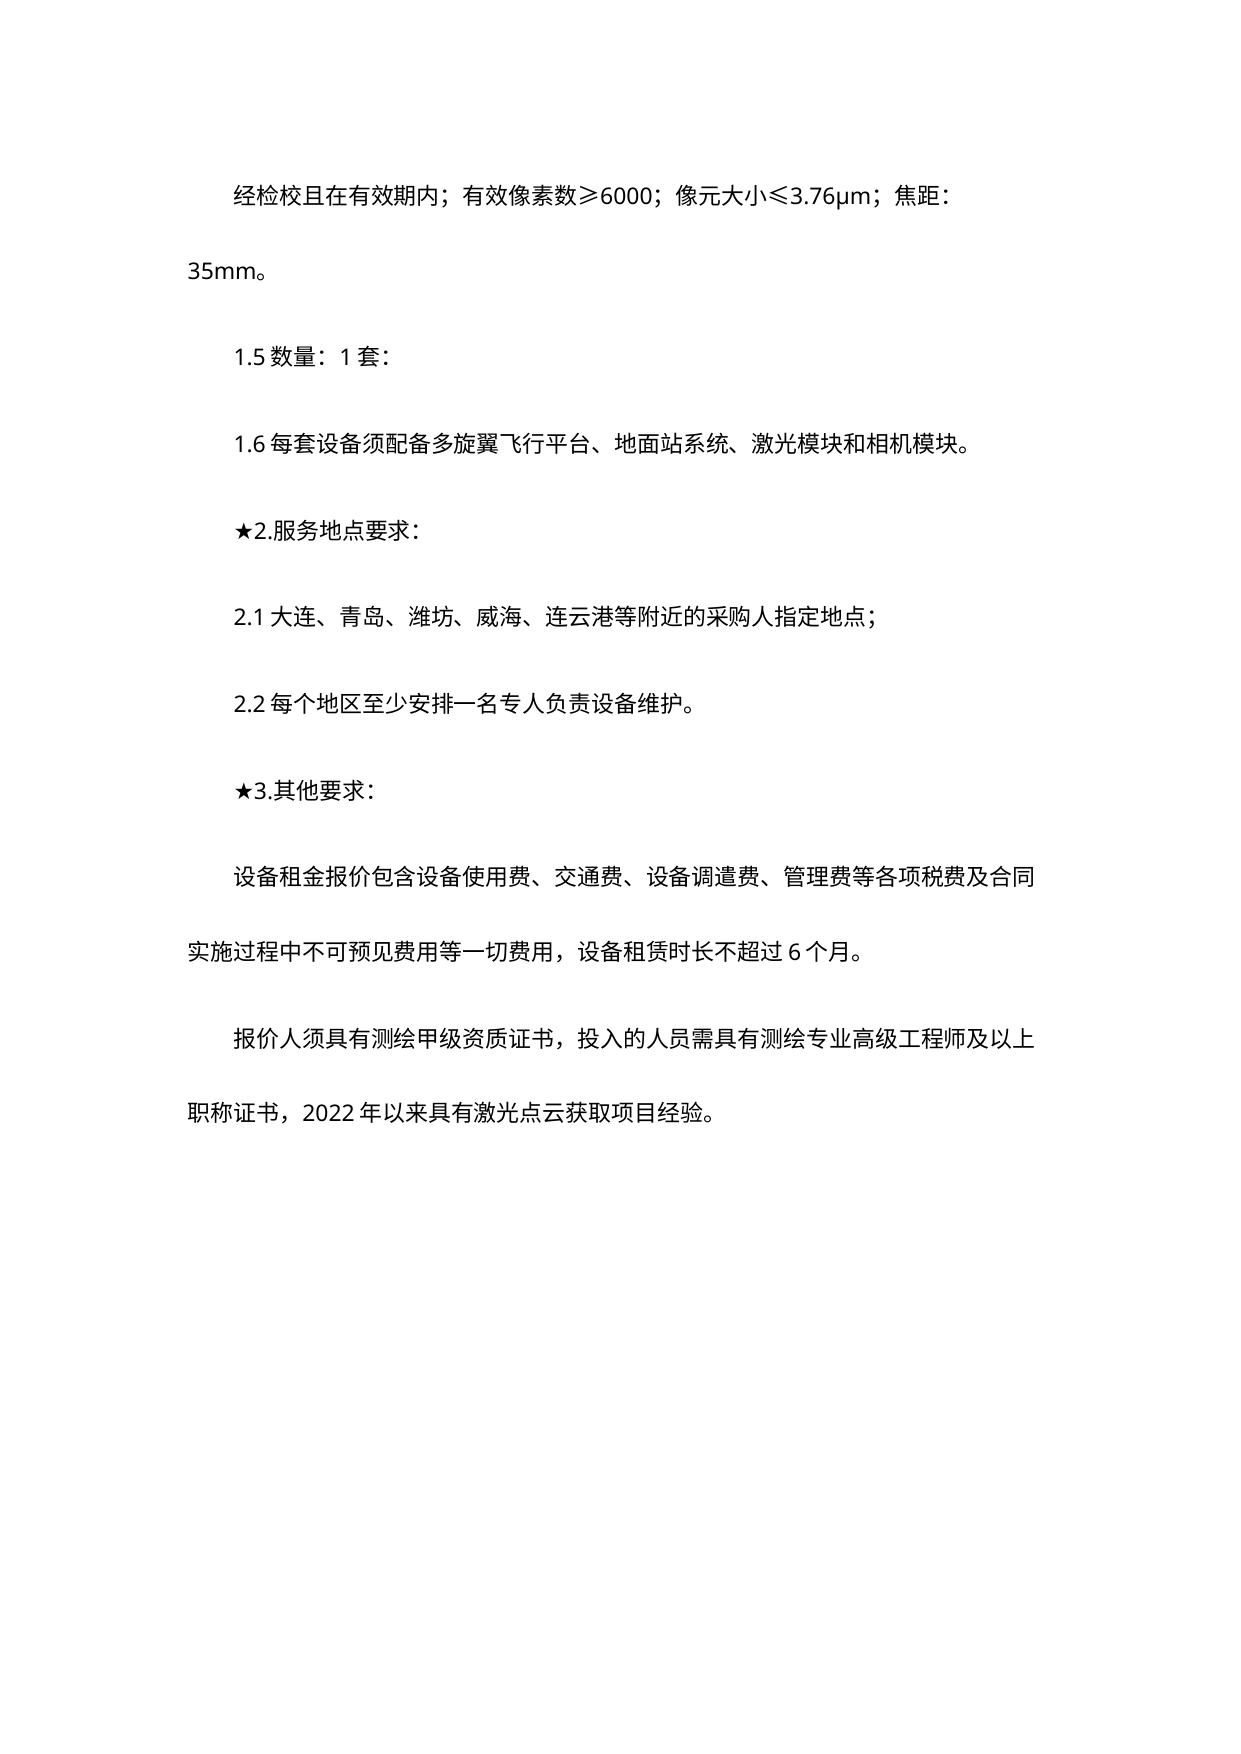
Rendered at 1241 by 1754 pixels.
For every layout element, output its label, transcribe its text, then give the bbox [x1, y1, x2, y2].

text 2.1大连、青岛、潍坊、威海、连云港等附近的采购人指定地点； [187, 583, 1053, 648]
text 经检校且在有效期内；有效像素数≥6000；像元大小≤3.76μm；焦距：35mm。 [187, 162, 1053, 302]
text 设备租金报价包含设备使用费、交通费、设备调遣费、管理费等各项税费及合同实施过程中不可预见费用等一切费用，设备租赁时长不超过6个月。 [187, 843, 1053, 983]
text 报价人须具有测绘甲级资质证书，投入的人员需具有测绘专业高级工程师及以上职称证书，2022年以来具有激光点云获取项目经验。 [187, 1005, 1053, 1144]
text 2.2每个地区至少安排一名专人负责设备维护。 [187, 670, 1053, 735]
text 1.6每套设备须配备多旋翼飞行平台、地面站系统、激光模块和相机模块。 [187, 410, 1053, 475]
text 1.5数量：1套： [187, 323, 1053, 388]
text ★2.服务地点要求： [187, 497, 1053, 562]
text ★3.其他要求： [187, 757, 1053, 822]
